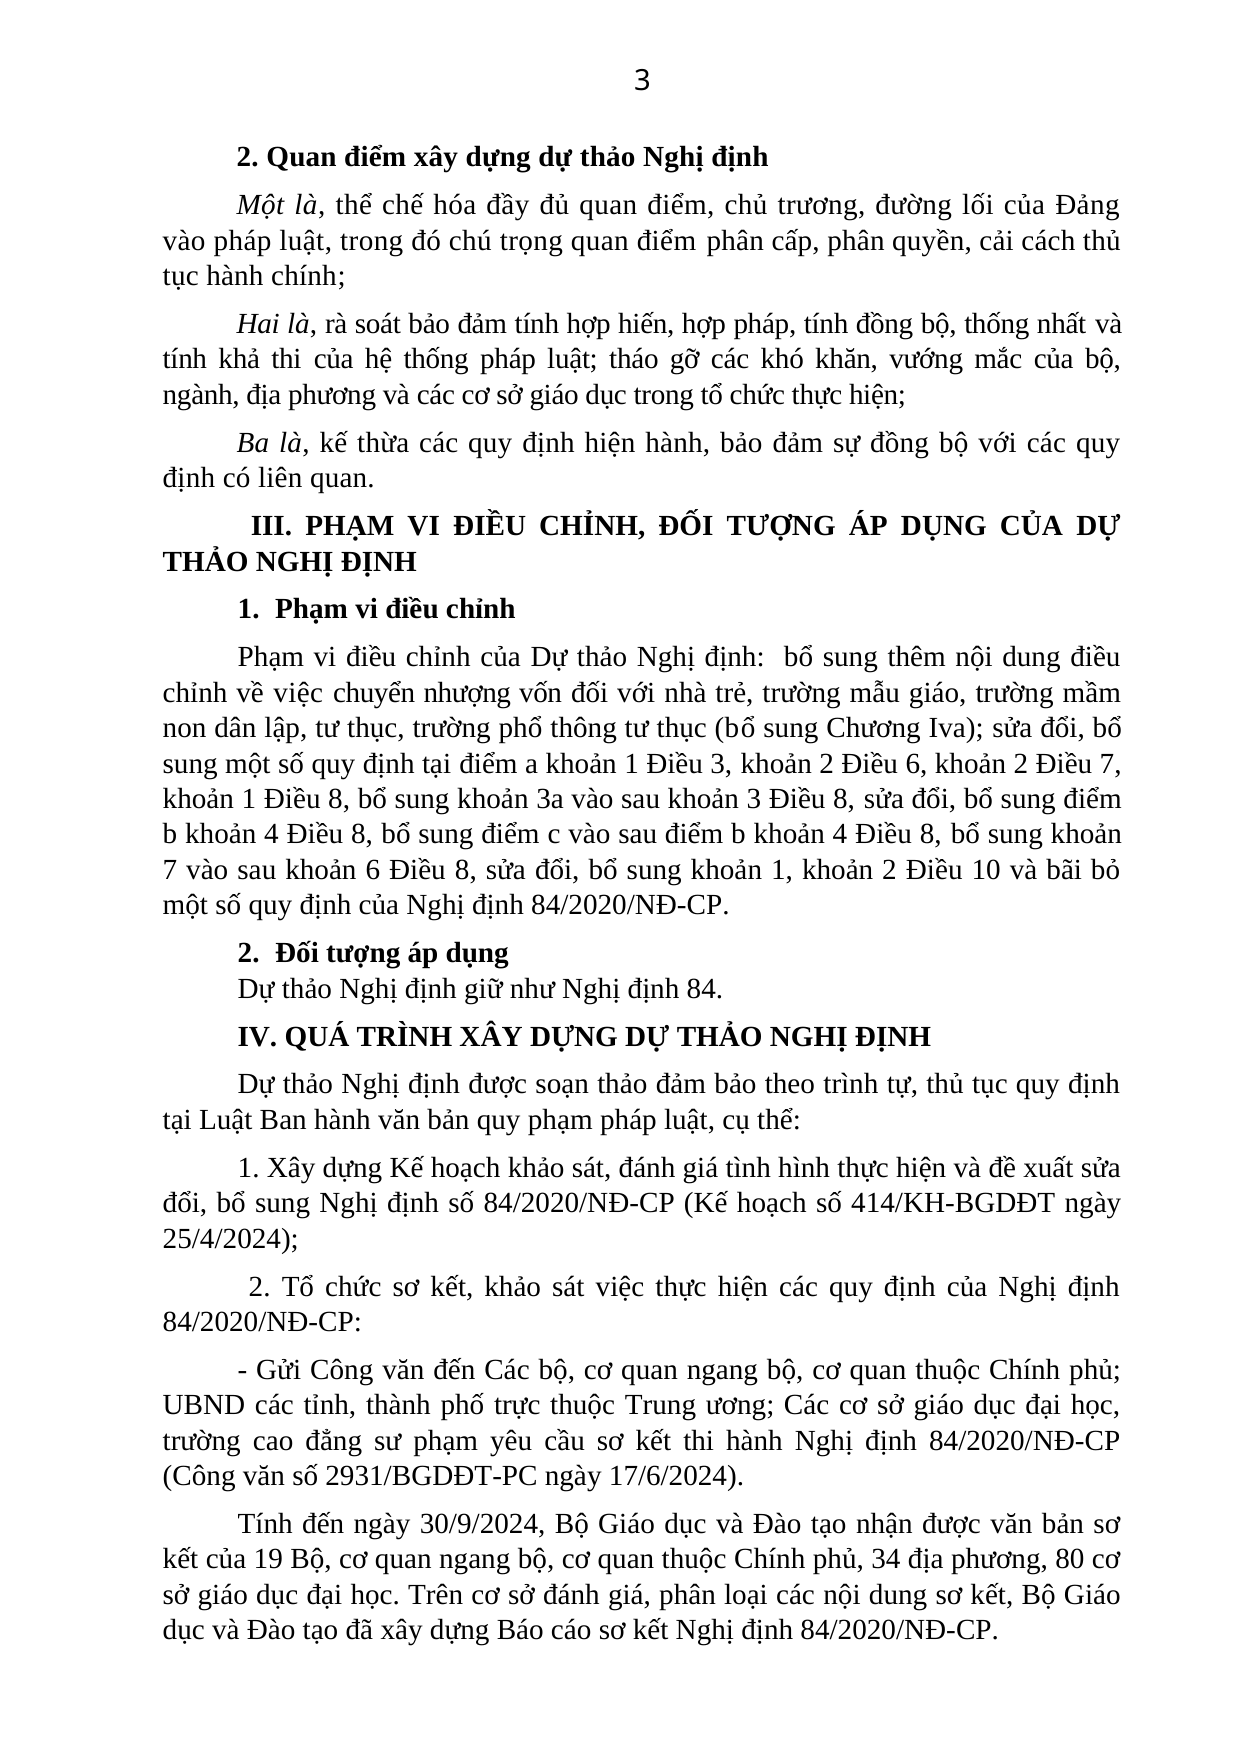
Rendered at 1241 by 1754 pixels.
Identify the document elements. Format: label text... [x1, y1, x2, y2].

text Ba là, kế thừa các quy định hiện hành, bảo đảm sự đồng bộ với các quy định có liên quan. [162, 424, 1122, 495]
text 2. Tổ chức sơ kết, khảo sát việc thực hiện các quy định của Nghị định 84/2020/NĐ-CP: [162, 1268, 1122, 1338]
list Dự thảo Nghị định giữ như Nghị định 84. [237, 970, 1122, 1005]
text Phạm vi điều chỉnh của Dự thảo Nghị định: bổ sung thêm nội dung điều chỉnh về việc chuyển nhượng vốn đối với nhà trẻ, trường mẫu giáo, trường mầm non dân lập, tư thục, trường phổ thông tư thục (bổ sung Chương Iva); sửa đổi, bổ sung một số quy định tại điểm a khoản 1 Điều 3, khoản 2 Điều 6, khoản 2 Điều 7, khoản 1 Điều 8, bổ sung khoản 3a vào sau khoản 3 Điều 8, sửa đổi, bổ sung điểm b khoản 4 Điều 8, bổ sung điểm c vào sau điểm b khoản 4 Điều 8, bổ sung khoản 7 vào sau khoản 6 Điều 8, sửa đổi, bổ sung khoản 1, khoản 2 Điều 10 và bãi bỏ một số quy định của Nghị định 84/2020/NĐ-CP. [162, 638, 1122, 922]
text III. PHẠM VI ĐIỀU CHỈNH, ĐỐI TƯỢNG ÁP DỤNG CỦA DỰ THẢO NGHỊ ĐỊNH [162, 507, 1122, 578]
text 1. Xây dựng Kế hoạch khảo sát, đánh giá tình hình thực hiện và đề xuất sửa đổi, bổ sung Nghị định số 84/2020/NĐ-CP (Kế hoạch số 414/KH-BGDĐT ngày 25/4/2024); [162, 1149, 1122, 1255]
text IV. QUÁ TRÌNH XÂY DỰNG DỰ THẢO NGHỊ ĐỊNH [162, 1018, 1122, 1053]
text Dự thảo Nghị định được soạn thảo đảm bảo theo trình tự, thủ tục quy định tại Luật Ban hành văn bản quy phạm pháp luật, cụ thể: [162, 1066, 1122, 1136]
text 2. Quan điểm xây dựng dự thảo Nghị định [236, 138, 1122, 174]
text Hai là, rà soát bảo đảm tính hợp hiến, hợp pháp, tính đồng bộ, thống nhất và tính khả thi của hệ thống pháp luật; tháo gỡ các khó khăn, vướng mắc của bộ, ngành, địa phương và các cơ sở giáo dục trong tổ chức thực hiện; [162, 305, 1122, 411]
text Một là, thể chế hóa đầy đủ quan điểm, chủ trương, đường lối của Đảng vào pháp luật, trong đó chú trọng quan điểm phân cấp, phân quyền, cải cách thủ tục hành chính; [162, 186, 1122, 293]
list Phạm vi điều chỉnh [237, 591, 1122, 626]
list Đối tượng áp dụng [237, 934, 1122, 970]
text Tính đến ngày 30/9/2024, Bộ Giáo dục và Đào tạo nhận được văn bản sơ kết của 19 Bộ, cơ quan ngang bộ, cơ quan thuộc Chính phủ, 34 địa phương, 80 cơ sở giáo dục đại học. Trên cơ sở đánh giá, phân loại các nội dung sơ kết, Bộ Giáo dục và Đào tạo đã xây dựng Báo cáo sơ kết Nghị định 84/2020/NĐ-CP. [162, 1505, 1122, 1647]
text - Gửi Công văn đến Các bộ, cơ quan ngang bộ, cơ quan thuộc Chính phủ; UBND các tỉnh, thành phố trực thuộc Trung ương; Các cơ sở giáo dục đại học, trường cao đẳng sư phạm yêu cầu sơ kết thi hành Nghị định 84/2020/NĐ-CP (Công văn số 2931/BGDĐT-PC ngày 17/6/2024). [162, 1351, 1122, 1493]
